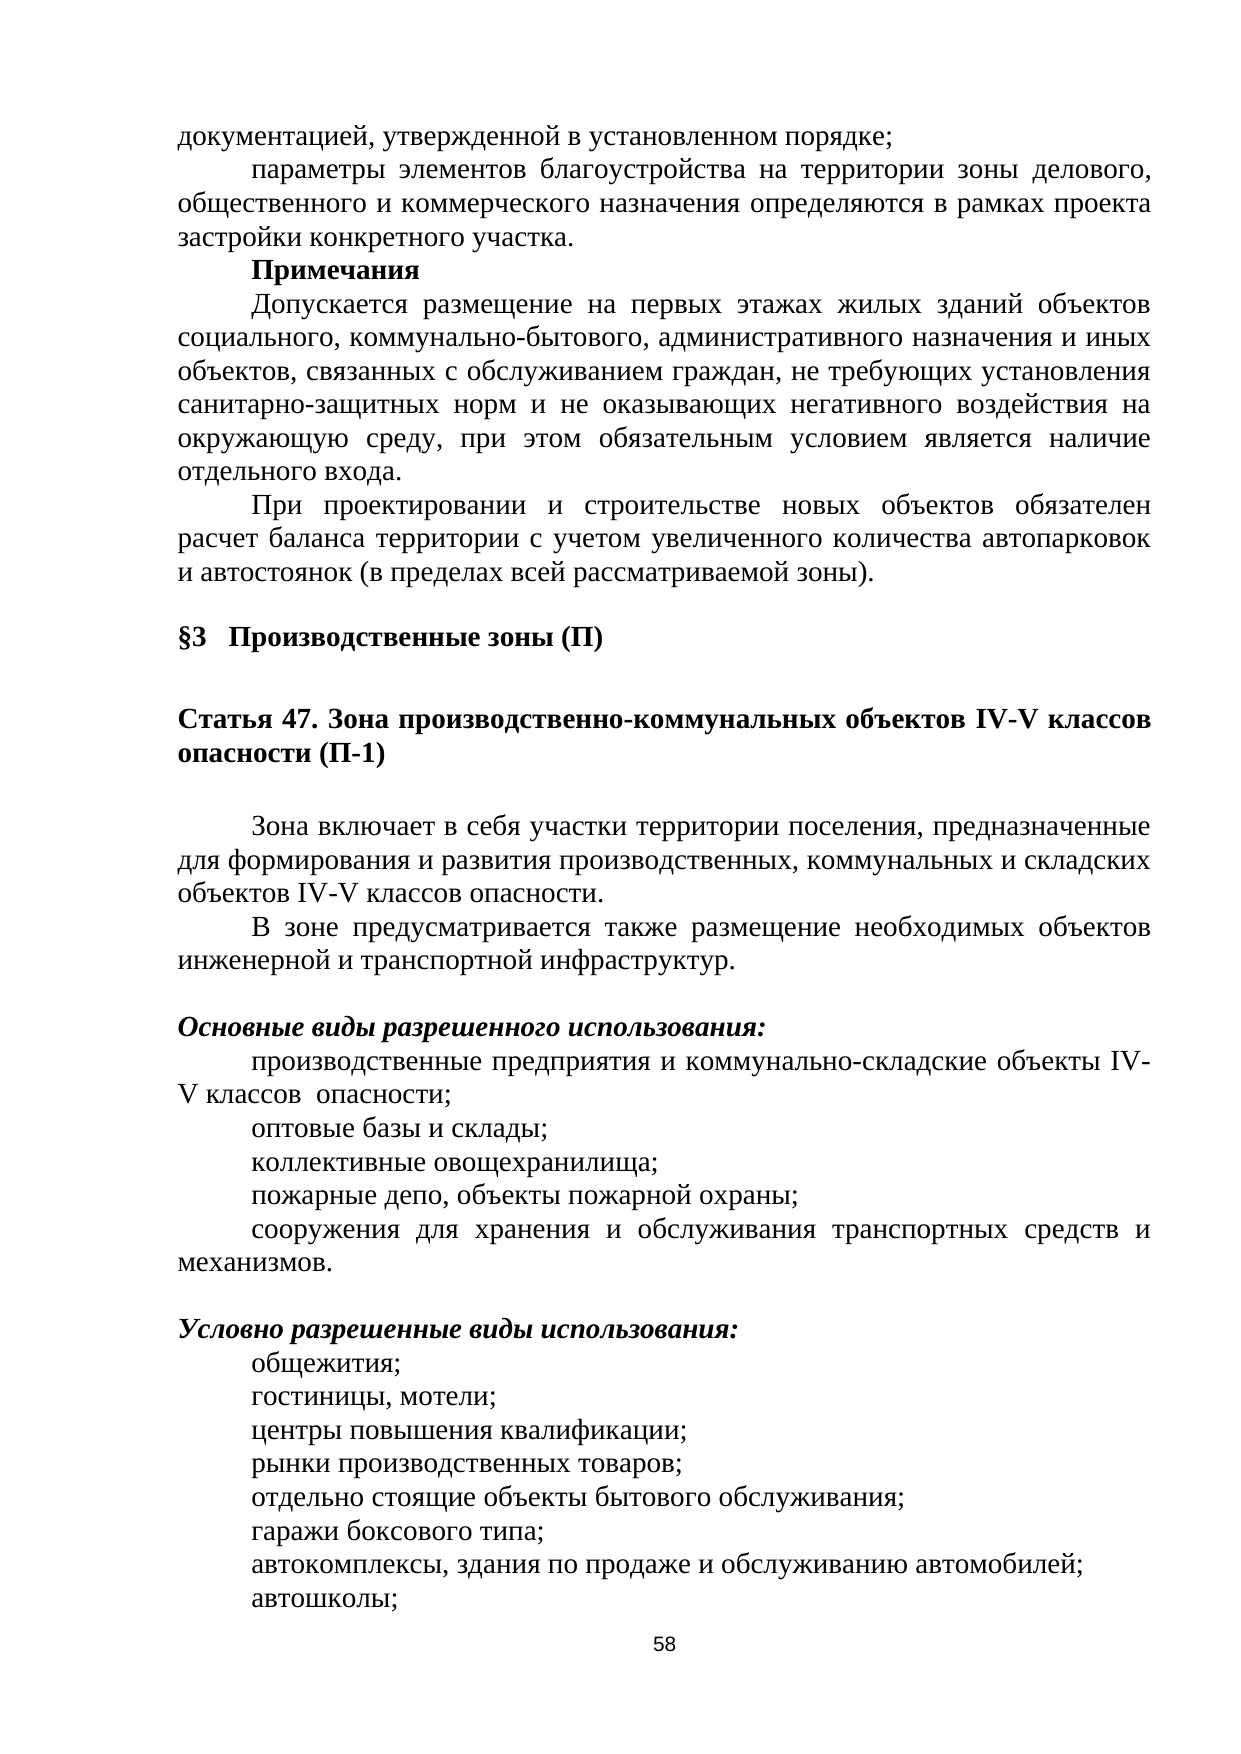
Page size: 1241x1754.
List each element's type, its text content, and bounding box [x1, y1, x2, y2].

text рынки производственных товаров; [177, 1446, 1152, 1479]
subtitle отдельно стоящие объекты бытового обслуживания; [177, 1479, 1152, 1513]
text параметры элементов благоустройства на территории зоны делового, общественного и коммерческого назначения определяются в рамках проекта застройки конкретного участка. [177, 152, 1152, 252]
text сооружения для хранения и обслуживания транспортных средств и механизмов. [177, 1211, 1152, 1278]
subtitle коллективные овощехранилища; [177, 1144, 1152, 1177]
text оптовые базы и склады; [177, 1110, 1152, 1144]
text В зоне предусматривается также размещение необходимых объектов инженерной и транспортной инфраструктур. [177, 909, 1152, 976]
text производственные предприятия и коммунально-складские объекты IV-V классов опасности; [177, 1043, 1152, 1110]
subtitle гостиницы, мотели; [177, 1378, 1152, 1412]
subtitle автошколы; [177, 1580, 1152, 1613]
text Основные виды разрешенного использования: [177, 1009, 1152, 1043]
subtitle пожарные депо, объекты пожарной охраны; [177, 1177, 1152, 1211]
subtitle общежития; [177, 1345, 1152, 1378]
subtitle §3 Производственные зоны (П) [177, 619, 1152, 652]
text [177, 118, 1152, 152]
text При проектировании и строительстве новых объектов обязателен расчет баланса территории с учетом увеличенного количества автопарковок и автостоянок (в пределах всей рассматриваемой зоны). [177, 487, 1152, 588]
text Примечания [177, 252, 1152, 286]
text Допускается размещение на первых этажах жилых зданий объектов социального, коммунально-бытового, административного назначения и иных объектов, связанных с обслуживанием граждан, не требующих установления санитарно-защитных норм и не оказывающих негативного воздействия на окружающую среду, при этом обязательным условием является наличие отдельного входа. [177, 286, 1152, 487]
subtitle автокомплексы, здания по продаже и обслуживанию автомобилей; [177, 1546, 1152, 1580]
subtitle Статья 47. Зона производственно-коммунальных объектов IV-V классов опасности (П-1) [177, 701, 1152, 768]
text Зона включает в себя участки территории поселения, предназначенные для формирования и развития производственных, коммунальных и складских объектов IV-V классов опасности. [177, 808, 1152, 909]
text гаражи боксового типа; [177, 1513, 1152, 1546]
text Условно разрешенные виды использования: [177, 1311, 1152, 1345]
subtitle центры повышения квалификации; [177, 1412, 1152, 1446]
